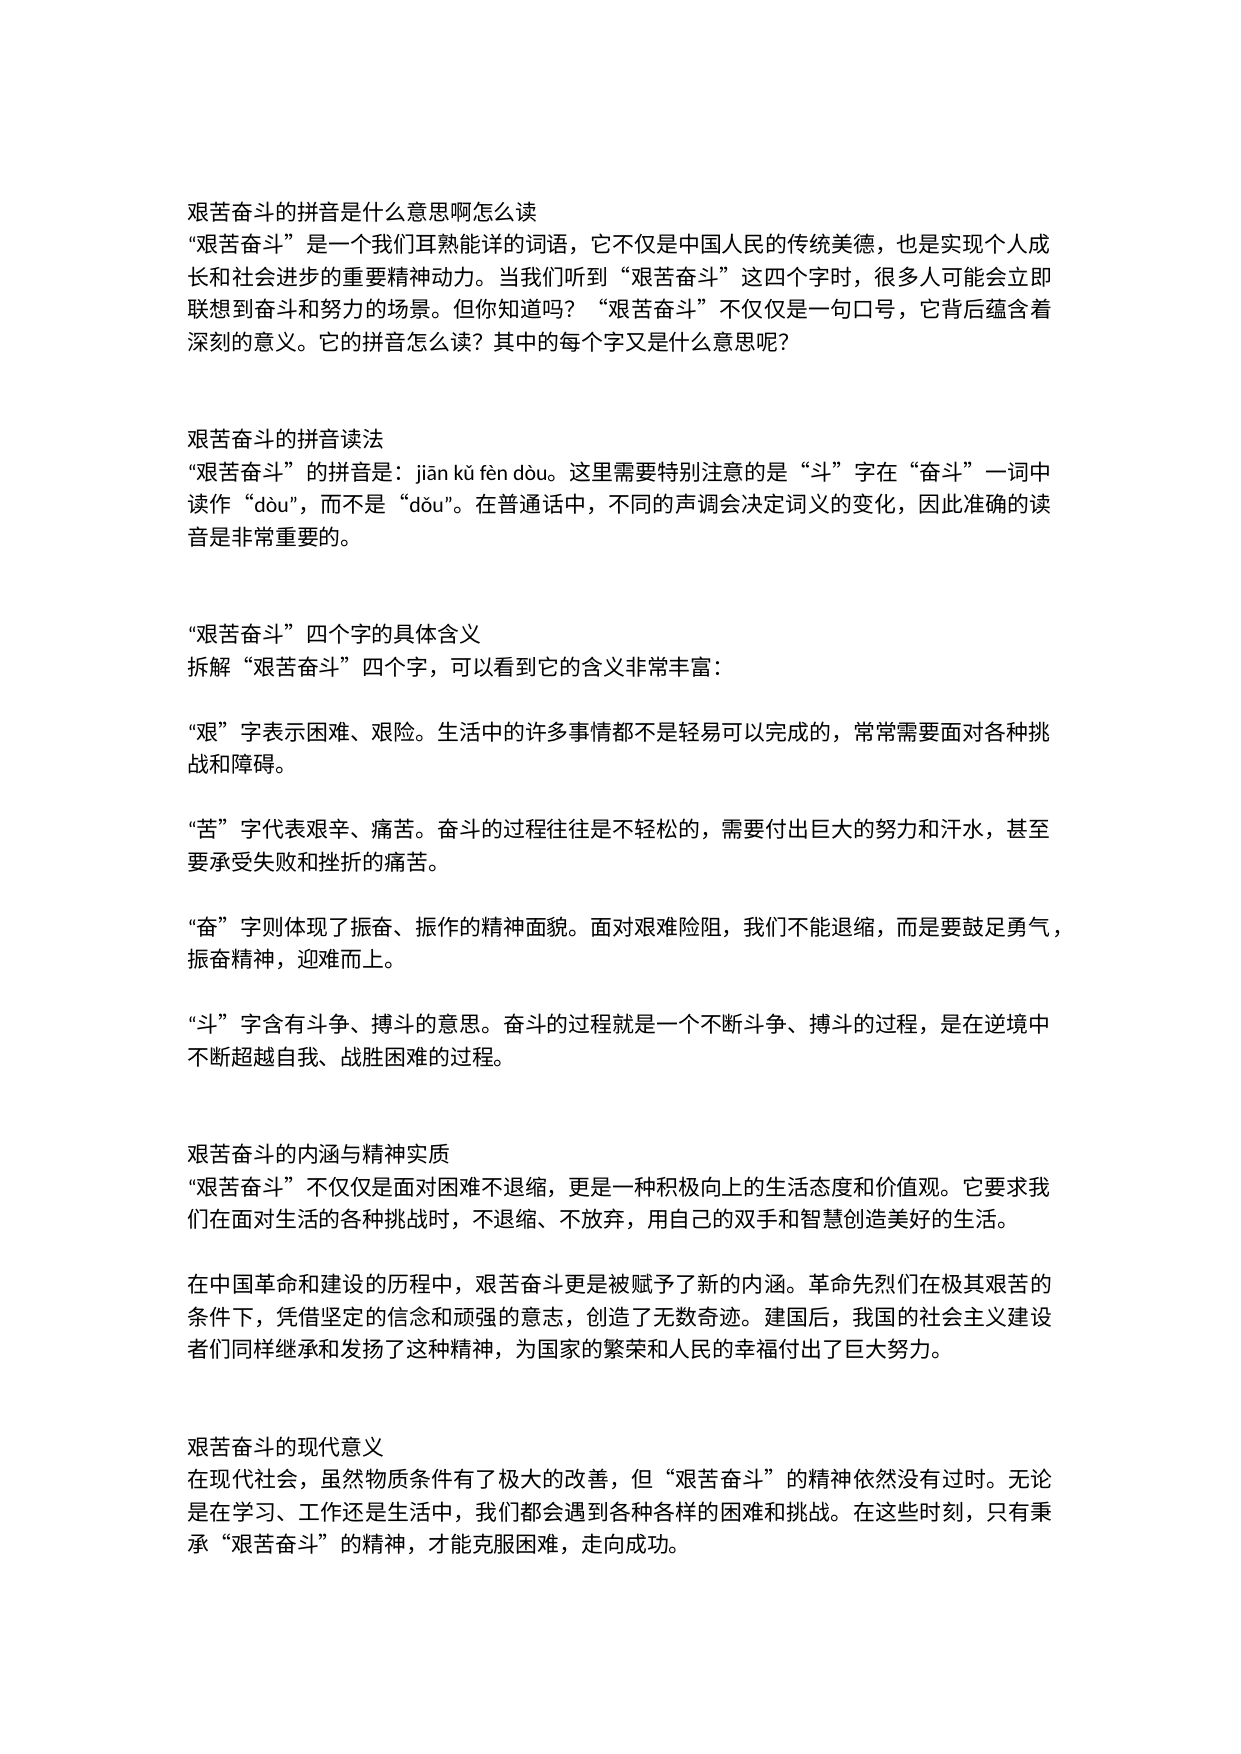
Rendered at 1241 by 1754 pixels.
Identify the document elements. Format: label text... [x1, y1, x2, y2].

text “苦”字代表艰辛、痛苦。奋斗的过程往往是不轻松的，需要付出巨大的努力和汗水，甚至要承受失败和挫折的痛苦。 [187, 812, 1053, 877]
text “艰苦奋斗”四个字的具体含义 [187, 617, 1053, 649]
text “艰苦奋斗”的拼音是：jiān kǔ fèn dòu。这里需要特别注意的是“斗”字在“奋斗”一词中读作“dòu”，而不是“dǒu”。在普通话中，不同的声调会决定词义的变化，因此准确的读音是非常重要的。 [187, 454, 1053, 552]
text 艰苦奋斗的拼音读法 [187, 422, 1053, 454]
text “艰苦奋斗”不仅仅是面对困难不退缩，更是一种积极向上的生活态度和价值观。它要求我们在面对生活的各种挑战时，不退缩、不放弃，用自己的双手和智慧创造美好的生活。 [187, 1169, 1053, 1234]
text 艰苦奋斗的内涵与精神实质 [187, 1137, 1053, 1169]
text 艰苦奋斗的拼音是什么意思啊怎么读 [187, 194, 1053, 227]
text 在现代社会，虽然物质条件有了极大的改善，但“艰苦奋斗”的精神依然没有过时。无论是在学习、工作还是生活中，我们都会遇到各种各样的困难和挑战。在这些时刻，只有秉承“艰苦奋斗”的精神，才能克服困难，走向成功。 [187, 1462, 1053, 1559]
text “斗”字含有斗争、搏斗的意思。奋斗的过程就是一个不断斗争、搏斗的过程，是在逆境中不断超越自我、战胜困难的过程。 [187, 1007, 1053, 1072]
text “艰”字表示困难、艰险。生活中的许多事情都不是轻易可以完成的，常常需要面对各种挑战和障碍。 [187, 714, 1053, 779]
text 拆解“艰苦奋斗”四个字，可以看到它的含义非常丰富： [187, 649, 1053, 682]
text 艰苦奋斗的现代意义 [187, 1429, 1053, 1462]
text “奋”字则体现了振奋、振作的精神面貌。面对艰难险阻，我们不能退缩，而是要鼓足勇气，振奋精神，迎难而上。 [187, 909, 1053, 974]
text “艰苦奋斗”是一个我们耳熟能详的词语，它不仅是中国人民的传统美德，也是实现个人成长和社会进步的重要精神动力。当我们听到“艰苦奋斗”这四个字时，很多人可能会立即联想到奋斗和努力的场景。但你知道吗？“艰苦奋斗”不仅仅是一句口号，它背后蕴含着深刻的意义。它的拼音怎么读？其中的每个字又是什么意思呢？ [187, 227, 1053, 357]
text 在中国革命和建设的历程中，艰苦奋斗更是被赋予了新的内涵。革命先烈们在极其艰苦的条件下，凭借坚定的信念和顽强的意志，创造了无数奇迹。建国后，我国的社会主义建设者们同样继承和发扬了这种精神，为国家的繁荣和人民的幸福付出了巨大努力。 [187, 1267, 1053, 1364]
